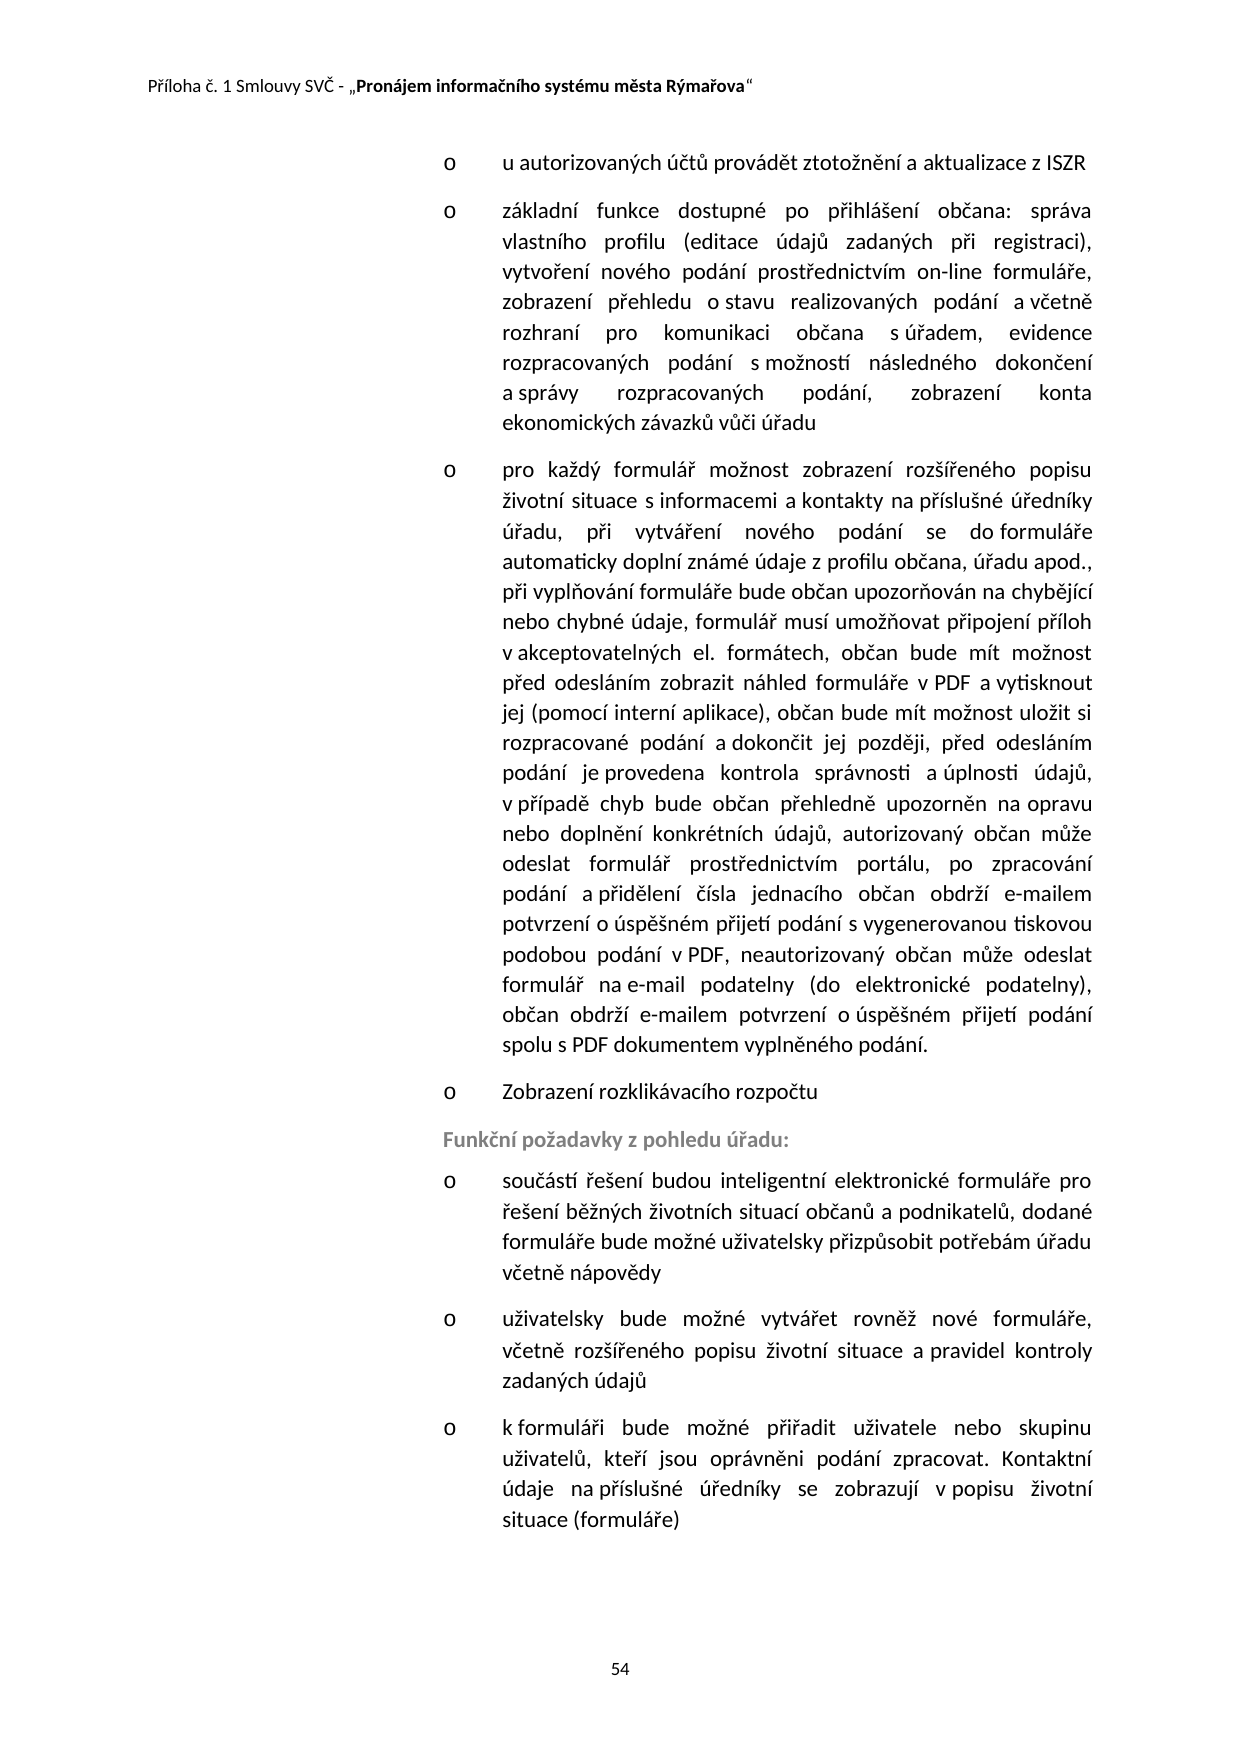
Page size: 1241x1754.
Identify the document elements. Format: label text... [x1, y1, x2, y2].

list součástí řešení budou inteligentní elektronické formuláře pro řešení běžných životních situací občanů a podnikatelů, dodané formuláře bude možné uživatelsky přizpůsobit potřebám úřadu včetně nápovědy [443, 1166, 1093, 1286]
list pro každý formulář možnost zobrazení rozšířeného popisu životní situace s informacemi a kontakty na příslušné úředníky úřadu, při vytváření nového podání se do formuláře automaticky doplní známé údaje z profilu občana, úřadu apod., při vyplňování formuláře bude občan upozorňován na chybějící nebo chybné údaje, formulář musí umožňovat připojení příloh v akceptovatelných el. formátech, občan bude mít možnost před odesláním zobrazit náhled formuláře v PDF a vytisknout jej (pomocí interní aplikace), občan bude mít možnost uložit si rozpracované podání a dokončit jej později, před odesláním podání je provedena kontrola správnosti a úplnosti údajů, v případě chyb bude občan přehledně upozorněn na opravu nebo doplnění konkrétních údajů, autorizovaný občan může odeslat formulář prostřednictvím portálu, po zpracování podání a přidělení čísla jednacího občan obdrží e-mailem potvrzení o úspěšném přijetí podání s vygenerovanou tiskovou podobou podání v PDF, neautorizovaný občan může odeslat formulář na e-mail podatelny (do elektronické podatelny), občan obdrží e-mailem potvrzení o úspěšném přijetí podání spolu s PDF dokumentem vyplněného podání. [443, 455, 1093, 1058]
list Zobrazení rozklikávacího rozpočtu [443, 1077, 1093, 1106]
list u autorizovaných účtů provádět ztotožnění a aktualizace z ISZR [443, 148, 1093, 177]
list k formuláři bude možné přiřadit uživatele nebo skupinu uživatelů, kteří jsou oprávněni podání zpracovat. Kontaktní údaje na příslušné úředníky se zobrazují v popisu životní situace (formuláře) [443, 1413, 1093, 1533]
text Funkční požadavky z pohledu úřadu: [443, 1125, 1093, 1153]
list základní funkce dostupné po přihlášení občana: správa vlastního profilu (editace údajů zadaných při registraci), vytvoření nového podání prostřednictvím on-line formuláře, zobrazení přehledu o stavu realizovaných podání a včetně rozhraní pro komunikaci občana s úřadem, evidence rozpracovaných podání s možností následného dokončení a správy rozpracovaných podání, zobrazení konta ekonomických závazků vůči úřadu [443, 196, 1093, 436]
list uživatelsky bude možné vytvářet rovněž nové formuláře, včetně rozšířeného popisu životní situace a pravidel kontroly zadaných údajů [443, 1304, 1093, 1394]
